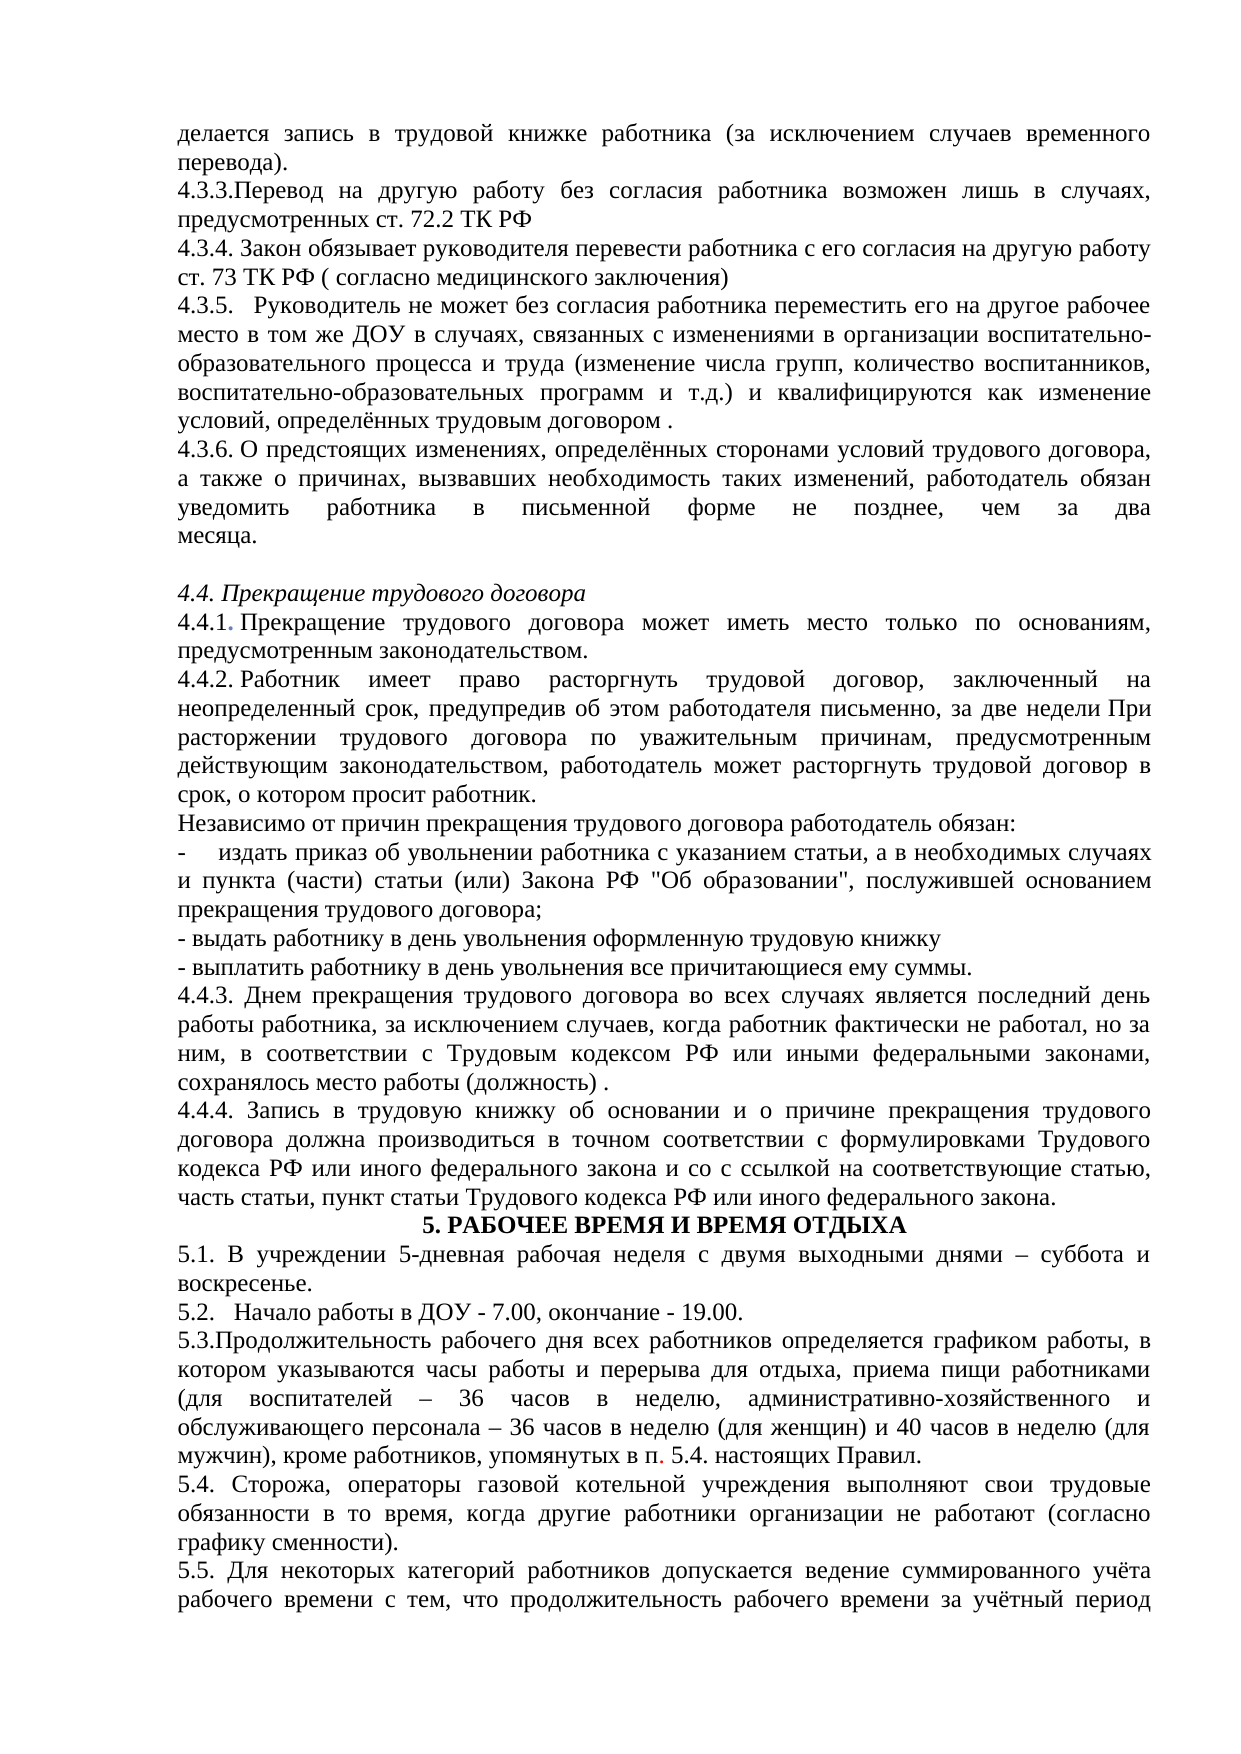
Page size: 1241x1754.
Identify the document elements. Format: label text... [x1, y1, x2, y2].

text 4.4.2. Работник имеет право расторгнуть трудовой договор, заключенный на неопределенный срок, предупредив об этом работодателя письменно, за две недели При расторжении трудового договора по уважительным причинам, предусмотренным действующим законодательством, работодатель может расторгнуть трудовой договор в срок, о котором просит работник. [177, 664, 1152, 808]
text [177, 118, 1152, 176]
text 5.2. Начало работы в ДОУ - 7.00, окончание - 19.00. [177, 1297, 1152, 1326]
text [177, 1556, 1152, 1613]
text 4.4. Прекращение трудового договора [177, 578, 1152, 607]
text 4.4.1. Прекращение трудового договора может иметь место только по основаниям, предусмотренным законодательством. [177, 607, 1152, 664]
text 4.3.4. Закон обязывает руководителя перевести работника с его согласия на другую работу ст. 73 ТК РФ ( согласно медицинского заключения) [177, 233, 1152, 291]
text 4.3.3.Перевод на другую работу без согласия работника возможен лишь в случаях, предусмотренных ст. 72.2 ТК РФ [177, 176, 1152, 233]
text 5.1. В учреждении 5-дневная рабочая неделя с двумя выходными днями – суббота и воскресенье. [177, 1239, 1152, 1297]
text - выплатить работнику в день увольнения все причитающиеся ему суммы. [177, 952, 1152, 981]
text 5.3.Продолжительность рабочего дня всех работников определяется графиком работы, в котором указываются часы работы и перерыва для отдыха, приема пищи работниками (для воспитателей – 36 часов в неделю, административно-хозяйственного и обслуживающего персонала – 36 часов в неделю (для женщин) и 40 часов в неделю (для мужчин), кроме работников, упомянутых в п. 5.4. настоящих Правил. [177, 1326, 1152, 1469]
text Независимо от причин прекращения трудового договора работодатель обязан: [177, 808, 1152, 837]
text 4.3.5. Руководитель не может без согласия работника переместить его на другое рабочее место в том же ДОУ в случаях, связанных с изменениями в организации воспитательно-образовательного процесса и труда (изменение числа групп, количество воспитанников, воспитательно-образовательных программ и т.д.) и квалифицируются как изменение условий, определённых трудовым договором . [177, 291, 1152, 434]
text - издать приказ об увольнении работника с указанием статьи, а в необходимых случаях и пункта (части) статьи (или) Закона РФ "Об образовании", послужившей основанием прекращения трудового договора; [177, 837, 1152, 923]
text 5.4. Сторожа, операторы газовой котельной учреждения выполняют свои трудовые обязанности в то время, когда другие работники организации не работают (согласно графику сменности). [177, 1469, 1152, 1556]
text 4.4.4. Запись в трудовую книжку об основании и о причине прекращения трудового договора должна производиться в точном соответствии с формулировками Трудового кодекса РФ или иного федерального закона и со с ссылкой на соответствующие статью, часть статьи, пункт статьи Трудового кодекса РФ или иного федерального закона. [177, 1096, 1152, 1211]
text 4.3.6. О предстоящих изменениях, определённых сторонами условий трудового договора, а также о причинах, вызвавших необходимость таких изменений, работодатель обязан уведомить работника в письменной форме не позднее, чем за два месяца. [177, 434, 1152, 578]
text 4.4.3. Днем прекращения трудового договора во всех случаях является последний день работы работника, за исключением случаев, когда работник фактически не работал, но за ним, в соответствии с Трудовым кодексом РФ или иными федеральными законами, сохранялось место работы (должность) . [177, 981, 1152, 1096]
text - выдать работнику в день увольнения оформленную трудовую книжку [177, 923, 1152, 952]
text 5. РАБОЧЕЕ ВРЕМЯ И ВРЕМЯ ОТДЫХА [177, 1211, 1152, 1239]
